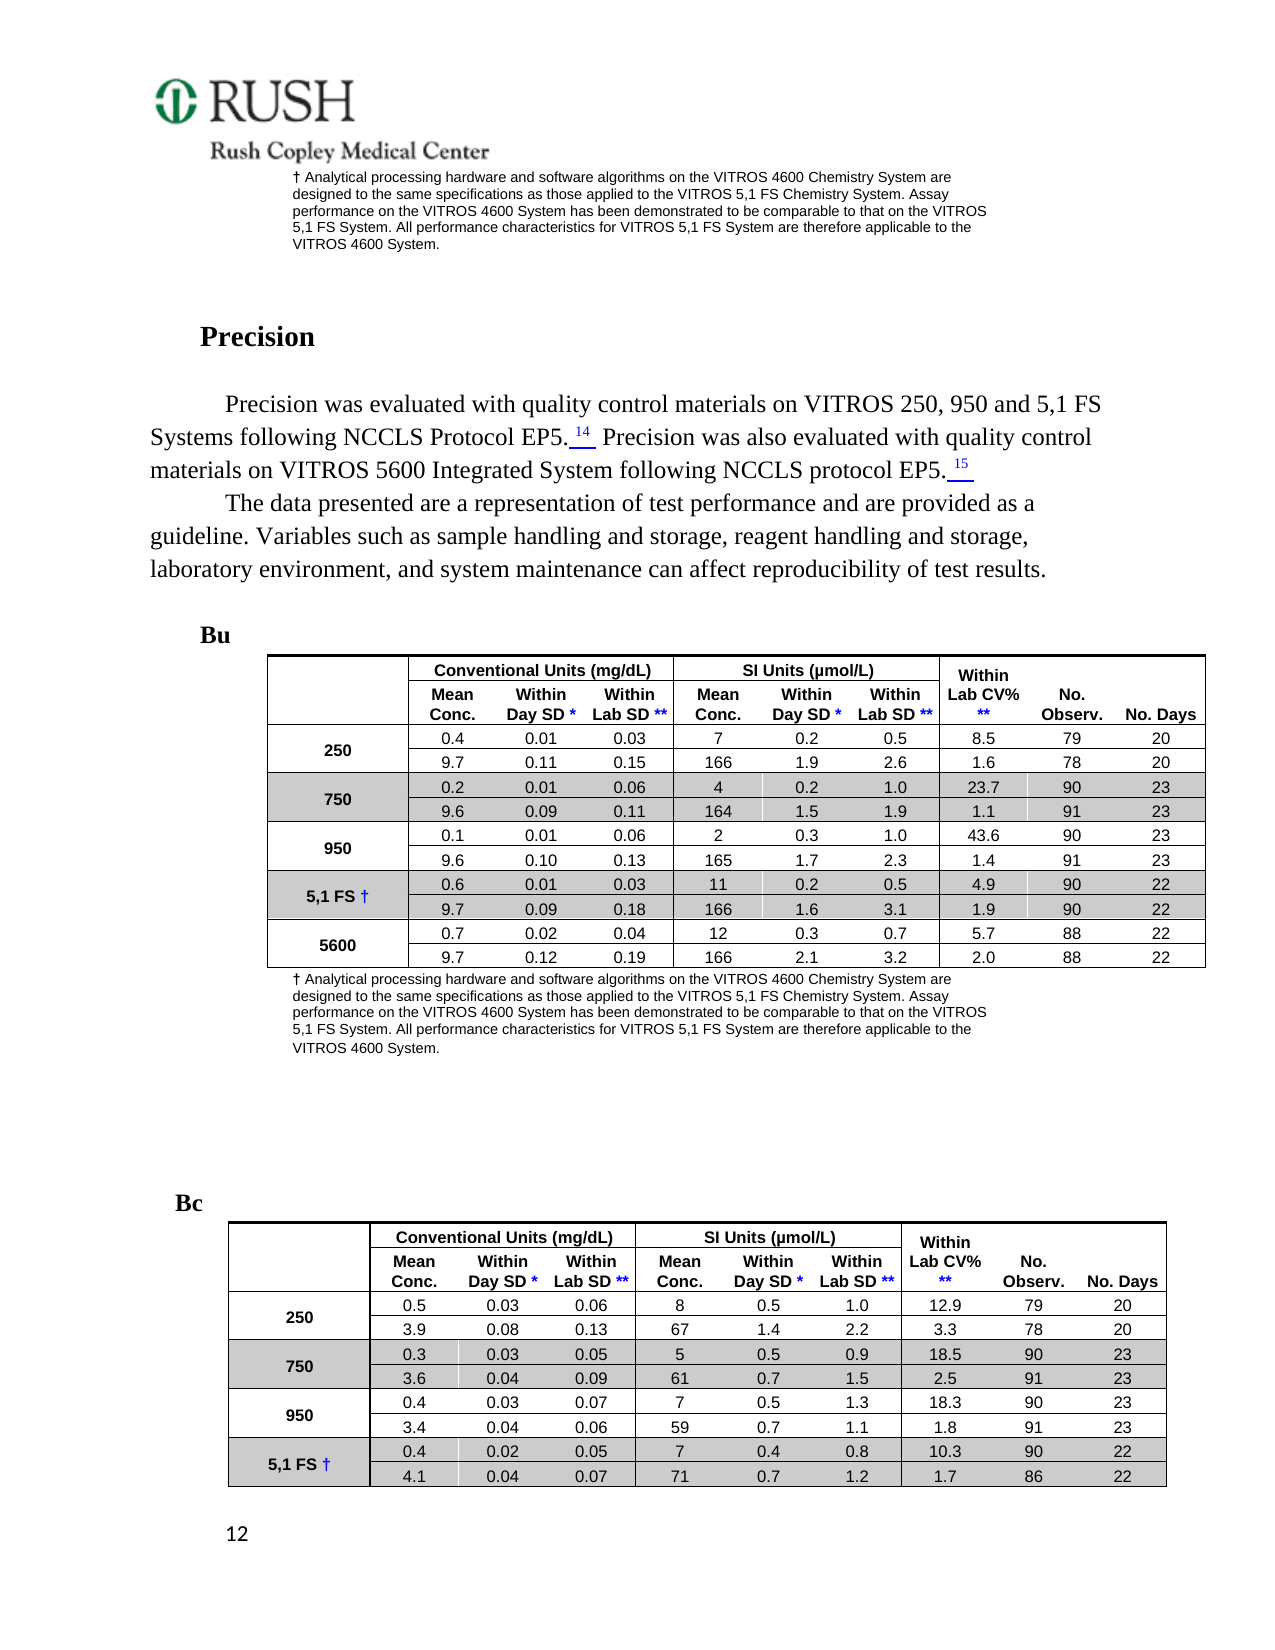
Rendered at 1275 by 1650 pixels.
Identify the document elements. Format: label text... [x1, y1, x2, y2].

table_cell 1.7 [763, 846, 851, 870]
table_cell 91 [1028, 798, 1117, 821]
table_cell Mean Conc. [371, 1248, 458, 1291]
table_header Conventional Units (mg/dL) [371, 1224, 635, 1247]
table_cell 0.07 [547, 1462, 635, 1486]
table_cell 23 [1117, 822, 1205, 845]
table_cell Mean Conc. [674, 681, 762, 723]
table_cell 0.03 [459, 1292, 547, 1315]
table_cell 164 [674, 798, 762, 821]
table_cell 3.9 [371, 1316, 458, 1339]
table_cell 950 [229, 1389, 369, 1437]
table_cell 9.6 [409, 798, 497, 821]
table_cell 0.04 [459, 1365, 547, 1388]
table_cell Within Day SD * [763, 681, 851, 723]
table_cell 91 [989, 1414, 1078, 1437]
table_cell 0.4 [409, 725, 497, 748]
table_cell 78 [1028, 749, 1117, 772]
table_cell 1.1 [940, 798, 1027, 821]
table_cell 0.5 [724, 1389, 813, 1412]
table_cell 250 [229, 1292, 369, 1339]
table_cell 165 [674, 846, 762, 870]
table_cell 0.04 [459, 1414, 547, 1437]
table_cell Within Lab SD ** [813, 1248, 901, 1291]
table_cell 3.6 [371, 1365, 458, 1388]
table_cell 0.03 [585, 725, 673, 748]
table_cell 20 [1117, 725, 1205, 748]
table_cell 1.0 [851, 822, 939, 845]
table_cell 88 [1028, 944, 1117, 967]
table_cell 79 [989, 1292, 1078, 1315]
table_cell 86 [989, 1462, 1078, 1486]
text VITROS 4600 System. [292, 1039, 1004, 1056]
table_header Within Lab CV% ** [940, 657, 1027, 723]
table_cell 8 [636, 1292, 724, 1315]
table_cell 23 [1117, 846, 1205, 870]
table_cell Within Lab SD ** [585, 681, 673, 723]
table_cell 43.6 [940, 822, 1027, 845]
table_cell 91 [989, 1365, 1078, 1388]
table_cell 0.11 [497, 749, 585, 772]
table_header SI Units (µmol/L) [636, 1224, 901, 1247]
table_cell 1.9 [763, 749, 851, 772]
table_header [229, 1224, 369, 1291]
table_cell 1.5 [813, 1365, 901, 1388]
table_cell 0.04 [585, 920, 673, 943]
table_cell 0.15 [585, 749, 673, 772]
table_cell 166 [674, 749, 762, 772]
table_cell 0.02 [459, 1438, 547, 1461]
table_cell 1.9 [851, 798, 939, 821]
table_cell 4.9 [940, 871, 1027, 894]
table_cell 0.04 [459, 1462, 547, 1486]
text † Analytical processing hardware and software algorithms on the VITROS 4600 Chemistry System are designed to the same specifications as those applied to the VITROS 5,1 FS Chemistry System. Assay performance on the VITROS 4600 System has been demonstrated to be comparable to that on the VITROS 5,1 FS System. All performance characteristics for VITROS 5,1 FS System are therefore applicable to the [292, 970, 1004, 1037]
table_cell 0.08 [459, 1316, 547, 1339]
table_cell Mean Conc. [409, 681, 497, 723]
table_cell 0.02 [497, 920, 585, 943]
table_cell 0.6 [409, 871, 497, 894]
table_cell 0.09 [497, 895, 585, 918]
table_cell 750 [229, 1340, 369, 1388]
table_cell 1.4 [724, 1316, 813, 1339]
table_cell 0.9 [813, 1340, 901, 1364]
table_cell 0.18 [585, 895, 673, 918]
table_cell 23 [1078, 1365, 1166, 1388]
table_cell 0.2 [763, 725, 851, 748]
table_cell 2.6 [851, 749, 939, 772]
table_cell 1.8 [902, 1414, 989, 1437]
table_cell 2.2 [813, 1316, 901, 1339]
table_cell 0.7 [724, 1462, 813, 1486]
text † Analytical processing hardware and software algorithms on the VITROS 4600 Chemistry System are designed to the same specifications as those applied to the VITROS 5,1 FS Chemistry System. Assay performance on the VITROS 4600 System has been demonstrated to be comparable to that on the VITROS 5,1 FS System. All performance characteristics for VITROS 5,1 FS System are therefore applicable to the VITROS 4600 System. [292, 169, 1004, 253]
table_cell 0.1 [409, 822, 497, 845]
table_cell 22 [1117, 920, 1205, 943]
table_cell 0.7 [724, 1414, 813, 1437]
table_cell Within Day SD * [497, 681, 585, 723]
table_cell 9.6 [409, 846, 497, 870]
table_cell 90 [1028, 822, 1117, 845]
table_cell 12 [674, 920, 762, 943]
table_cell 0.07 [547, 1389, 635, 1412]
table_cell 1.7 [902, 1462, 989, 1486]
table_cell 3.3 [902, 1316, 989, 1339]
table_header No. Observ. [1028, 657, 1117, 723]
table_cell 0.13 [547, 1316, 635, 1339]
table_cell 250 [268, 725, 408, 772]
table_cell 0.5 [724, 1340, 813, 1364]
table_cell 0.7 [409, 920, 497, 943]
table_cell 0.10 [497, 846, 585, 870]
table_cell 9.7 [409, 749, 497, 772]
table_cell 3.2 [851, 944, 939, 967]
text Bu [150, 621, 1125, 649]
table_cell 0.5 [371, 1292, 458, 1315]
table_cell Within Lab SD ** [851, 681, 939, 723]
table_cell 0.06 [547, 1414, 635, 1437]
table_cell 22 [1117, 895, 1205, 918]
table_cell 5,1 FS † [268, 871, 408, 918]
table_cell 23 [1078, 1414, 1166, 1437]
table_cell 3.1 [851, 895, 939, 918]
table_cell 1.0 [851, 773, 939, 797]
table_cell 61 [636, 1365, 724, 1388]
table_cell 1.6 [940, 749, 1027, 772]
table_cell 67 [636, 1316, 724, 1339]
table_cell 7 [636, 1438, 724, 1461]
table_cell 7 [674, 725, 762, 748]
table_header Conventional Units (mg/dL) [409, 657, 673, 680]
table_cell 0.4 [371, 1389, 458, 1412]
table_cell 23 [1117, 798, 1205, 821]
table_cell 0.7 [851, 920, 939, 943]
table_cell 20 [1078, 1316, 1166, 1339]
table_cell 0.2 [409, 773, 497, 797]
table_cell 2 [674, 822, 762, 845]
table_cell 11 [674, 871, 762, 894]
table_cell 3.4 [371, 1414, 458, 1437]
table_cell 0.05 [547, 1340, 635, 1364]
table_cell 8.5 [940, 725, 1027, 748]
table_cell 166 [674, 895, 762, 918]
table_cell 22 [1078, 1438, 1166, 1461]
table_cell 18.3 [902, 1389, 989, 1412]
text Bc [150, 1188, 1125, 1216]
table_cell 950 [268, 822, 408, 870]
table_cell 0.03 [585, 871, 673, 894]
table_cell Within Lab SD ** [547, 1248, 635, 1291]
table_cell 79 [1028, 725, 1117, 748]
table_cell 1.1 [813, 1414, 901, 1437]
table_cell 0.13 [585, 846, 673, 870]
table_cell 5,1 FS † [229, 1438, 369, 1486]
text Precision [150, 319, 1125, 352]
table_cell 0.06 [547, 1292, 635, 1315]
table_cell 0.05 [547, 1438, 635, 1461]
table_cell 71 [636, 1462, 724, 1486]
table_cell 59 [636, 1414, 724, 1437]
table_cell 20 [1117, 749, 1205, 772]
table_cell 18.5 [902, 1340, 989, 1364]
text The data presented are a representation of test performance and are provided as a guideline. Variables such as sample handling and storage, reagent handling and storage, laboratory environment, and system maintenance can affect reproducibility of test results. [150, 488, 1125, 583]
table_cell 90 [989, 1438, 1078, 1461]
table_cell 88 [1028, 920, 1117, 943]
table_cell 0.06 [585, 773, 673, 797]
table_cell 1.9 [940, 895, 1027, 918]
table_header No. Days [1078, 1224, 1166, 1291]
table_cell Mean Conc. [636, 1248, 724, 1291]
table_cell 0.3 [763, 920, 851, 943]
table_cell Within Day SD * [459, 1248, 547, 1291]
table_cell 9.7 [409, 895, 497, 918]
picture [150, 75, 494, 169]
table_header [268, 657, 408, 723]
table_cell 0.03 [459, 1389, 547, 1412]
table_cell 2.0 [940, 944, 1027, 967]
table_cell 0.01 [497, 773, 585, 797]
table_cell 20 [1078, 1292, 1166, 1315]
table_header No. Observ. [989, 1224, 1078, 1291]
table_cell 750 [268, 773, 408, 821]
table_cell 4.1 [371, 1462, 458, 1486]
table_cell 12.9 [902, 1292, 989, 1315]
table_cell 2.3 [851, 846, 939, 870]
table_cell 0.01 [497, 822, 585, 845]
table_cell 166 [674, 944, 762, 967]
table_cell 0.5 [851, 725, 939, 748]
table_cell 90 [989, 1389, 1078, 1412]
table_cell 1.3 [813, 1389, 901, 1412]
table_cell 1.4 [940, 846, 1027, 870]
table_cell 5600 [268, 920, 408, 967]
table_cell 78 [989, 1316, 1078, 1339]
table_cell 10.3 [902, 1438, 989, 1461]
table_cell 90 [989, 1340, 1078, 1364]
table_cell 2.1 [763, 944, 851, 967]
table_cell 0.7 [724, 1365, 813, 1388]
table_cell 0.5 [851, 871, 939, 894]
table_cell 0.01 [497, 725, 585, 748]
table_cell 9.7 [409, 944, 497, 967]
table_cell 5 [636, 1340, 724, 1364]
table_cell 0.3 [371, 1340, 458, 1364]
table_cell 23 [1078, 1389, 1166, 1412]
table_cell 4 [674, 773, 762, 797]
table_header Within Lab CV% ** [902, 1224, 989, 1291]
table_cell 1.5 [763, 798, 851, 821]
table_cell 0.06 [585, 822, 673, 845]
table_cell 90 [1028, 895, 1117, 918]
table_cell 22 [1117, 871, 1205, 894]
table_header SI Units (µmol/L) [674, 657, 939, 680]
table_cell 0.3 [763, 822, 851, 845]
table_cell 0.8 [813, 1438, 901, 1461]
table_cell 1.2 [813, 1462, 901, 1486]
table_cell 0.01 [497, 871, 585, 894]
table_cell 5.7 [940, 920, 1027, 943]
table_cell 0.2 [763, 871, 851, 894]
table_cell 0.09 [497, 798, 585, 821]
table_cell 22 [1117, 944, 1205, 967]
table_cell 90 [1028, 773, 1117, 797]
table_cell 0.19 [585, 944, 673, 967]
table_cell 0.5 [724, 1292, 813, 1315]
table_cell 0.2 [763, 773, 851, 797]
table_cell 1.6 [763, 895, 851, 918]
table_cell 91 [1028, 846, 1117, 870]
table_header No. Days [1117, 657, 1205, 723]
table_cell 90 [1028, 871, 1117, 894]
table_cell 0.4 [724, 1438, 813, 1461]
table_cell 0.4 [371, 1438, 458, 1461]
table_cell 7 [636, 1389, 724, 1412]
table_cell 0.11 [585, 798, 673, 821]
table_cell 2.5 [902, 1365, 989, 1388]
table_cell 23 [1078, 1340, 1166, 1364]
table_cell 22 [1078, 1462, 1166, 1486]
table_cell 0.03 [459, 1340, 547, 1364]
table_cell 23.7 [940, 773, 1027, 797]
text Precision was evaluated with quality control materials on VITROS 250, 950 and 5,1 FS Systems following NCCLS Protocol EP5. 14 Precision was also evaluated with quality control materials on VITROS 5600 Integrated System following NCCLS protocol EP5. 15 [150, 389, 1125, 484]
table_cell 1.0 [813, 1292, 901, 1315]
table_cell Within Day SD * [724, 1248, 813, 1291]
table_cell 0.09 [547, 1365, 635, 1388]
table_cell 0.12 [497, 944, 585, 967]
table_cell 23 [1117, 773, 1205, 797]
